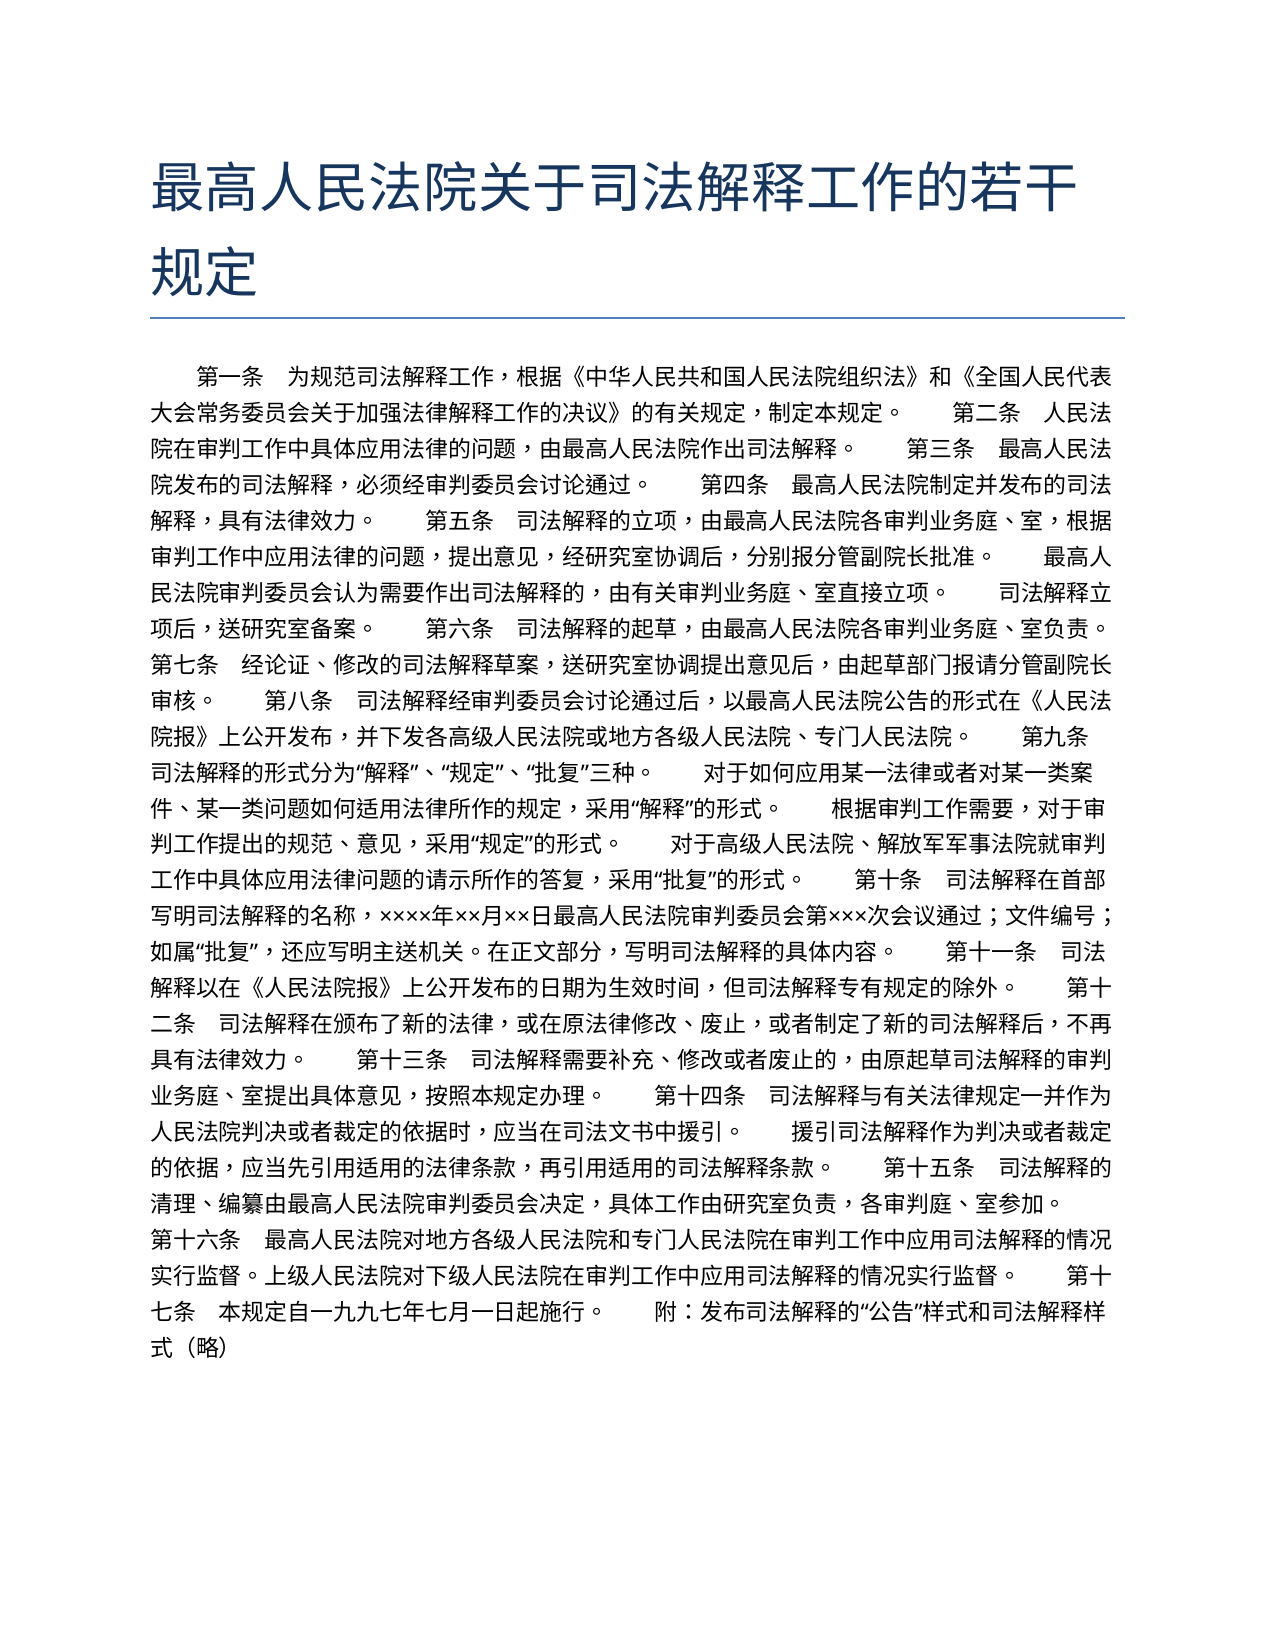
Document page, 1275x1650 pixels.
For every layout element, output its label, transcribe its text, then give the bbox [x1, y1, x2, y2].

text 第一条 为规范司法解释工作，根据《中华人民共和国人民法院组织法》和《全国人民代表大会常务委员会关于加强法律解释工作的决议》的有关规定，制定本规定。 第二条 人民法院在审判工作中具体应用法律的问题，由最高人民法院作出司法解释。 第三条 最高人民法院发布的司法解释，必须经审判委员会讨论通过。 第四条 最高人民法院制定并发布的司法解释，具有法律效力。 第五条 司法解释的立项，由最高人民法院各审判业务庭、室，根据审判工作中应用法律的问题，提出意见，经研究室协调后，分别报分管副院长批准。 最高人民法院审判委员会认为需要作出司法解释的，由有关审判业务庭、室直接立项。 司法解释立项后，送研究室备案。 第六条 司法解释的起草，由最高人民法院各审判业务庭、室负责。 第七条 经论证、修改的司法解释草案，送研究室协调提出意见后，由起草部门报请分管副院长审核。 第八条 司法解释经审判委员会讨论通过后，以最高人民法院公告的形式在《人民法院报》上公开发布，并下发各高级人民法院或地方各级人民法院、专门人民法院。 第九条 司法解释的形式分为“解释”、“规定”、“批复”三种。 对于如何应用某一法律或者对某一类案件、某一类问题如何适用法律所作的规定，采用“解释”的形式。 根据审判工作需要，对于审判工作提出的规范、意见，采用“规定”的形式。 对于高级人民法院、解放军军事法院就审判工作中具体应用法律问题的请示所作的答复，采用“批复”的形式。 第十条 司法解释在首部写明司法解释的名称，××××年××月××日最高人民法院审判委员会第×××次会议通过；文件编号；如属“批复”，还应写明主送机关。在正文部分，写明司法解释的具体内容。 第十一条 司法解释以在《人民法院报》上公开发布的日期为生效时间，但司法解释专有规定的除外。 第十二条 司法解释在颁布了新的法律，或在原法律修改、废止，或者制定了新的司法解释后，不再具有法律效力。 第十三条 司法解释需要补充、修改或者废止的，由原起草司法解释的审判业务庭、室提出具体意见，按照本规定办理。 第十四条 司法解释与有关法律规定一并作为人民法院判决或者裁定的依据时，应当在司法文书中援引。 援引司法解释作为判决或者裁定的依据，应当先引用适用的法律条款，再引用适用的司法解释条款。 第十五条 司法解释的清理、编纂由最高人民法院审判委员会决定，具体工作由研究室负责，各审判庭、室参加。 第十六条 最高人民法院对地方各级人民法院和专门人民法院在审判工作中应用司法解释的情况实行监督。上级人民法院对下级人民法院在审判工作中应用司法解释的情况实行监督。 第十七条 本规定自一九九七年七月一日起施行。 附：发布司法解释的“公告”样式和司法解释样式（略） [150, 361, 1125, 1363]
title 最高人民法院关于司法解释工作的若干规定 [150, 150, 1125, 317]
